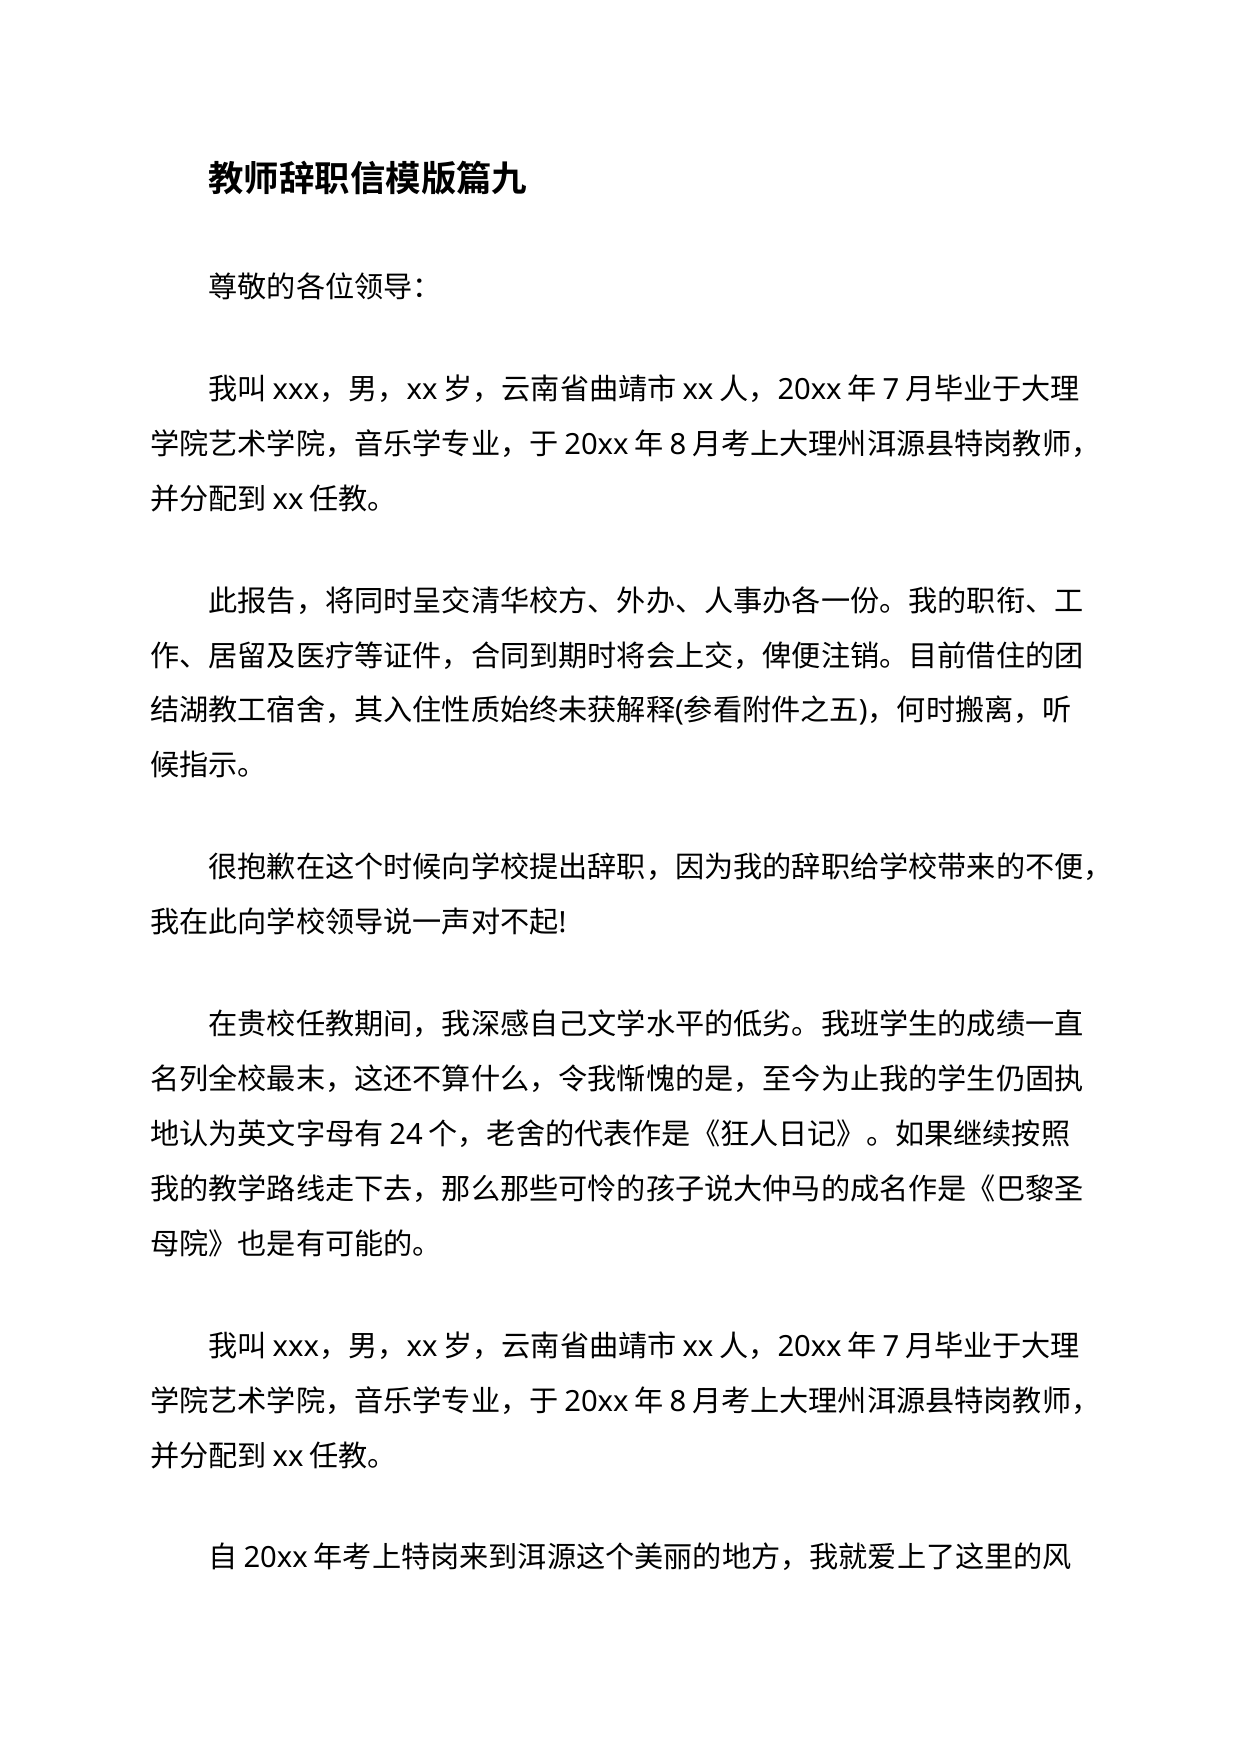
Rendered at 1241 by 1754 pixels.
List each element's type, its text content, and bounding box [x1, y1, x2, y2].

text 尊敬的各位领导： [150, 263, 1090, 306]
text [150, 1534, 1090, 1576]
text 在贵校任教期间，我深感自己文学水平的低劣。我班学生的成绩一直名列全校最末，这还不算什么，令我惭愧的是，至今为止我的学生仍固执地认为英文字母有24个，老舍的代表作是《狂人日记》。如果继续按照我的教学路线走下去，那么那些可怜的孩子说大仲马的成名作是《巴黎圣母院》也是有可能的。 [150, 1001, 1090, 1263]
text 此报告，将同时呈交清华校方、外办、人事办各一份。我的职衔、工作、居留及医疗等证件，合同到期时将会上交，俾便注销。目前借住的团结湖教工宿舍，其入住性质始终未获解释(参看附件之五)，何时搬离，听候指示。 [150, 577, 1090, 784]
text 我叫xxx，男，xx岁，云南省曲靖市xx人，20xx年7月毕业于大理学院艺术学院，音乐学专业，于20xx年8月考上大理州洱源县特岗教师，并分配到xx任教。 [150, 1322, 1090, 1474]
text 教师辞职信模版篇九 [150, 150, 1090, 201]
text 很抱歉在这个时候向学校提出辞职，因为我的辞职给学校带来的不便，我在此向学校领导说一声对不起! [150, 844, 1090, 941]
text 我叫xxx，男，xx岁，云南省曲靖市xx人，20xx年7月毕业于大理学院艺术学院，音乐学专业，于20xx年8月考上大理州洱源县特岗教师，并分配到xx任教。 [150, 365, 1090, 518]
